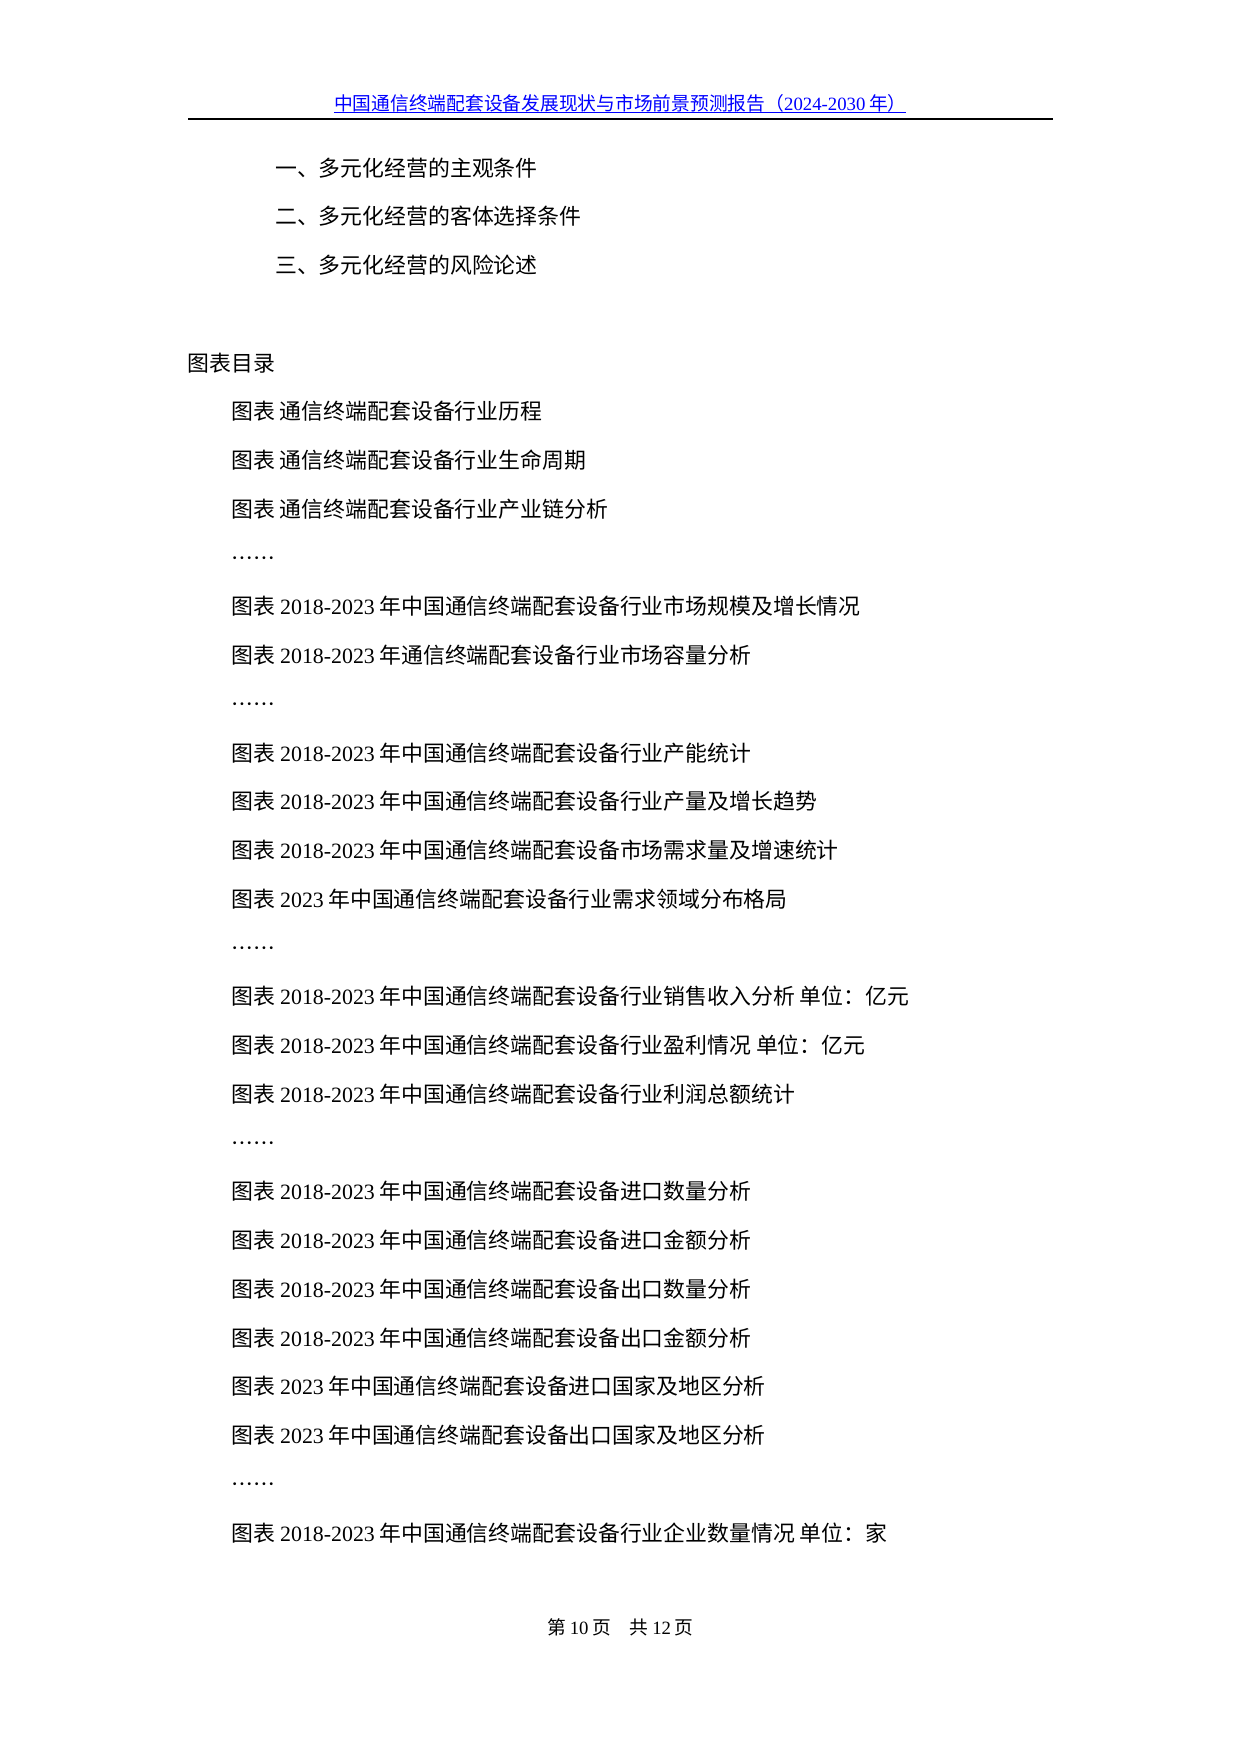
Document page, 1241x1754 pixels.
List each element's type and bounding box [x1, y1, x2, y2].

text [187, 150, 1053, 1548]
